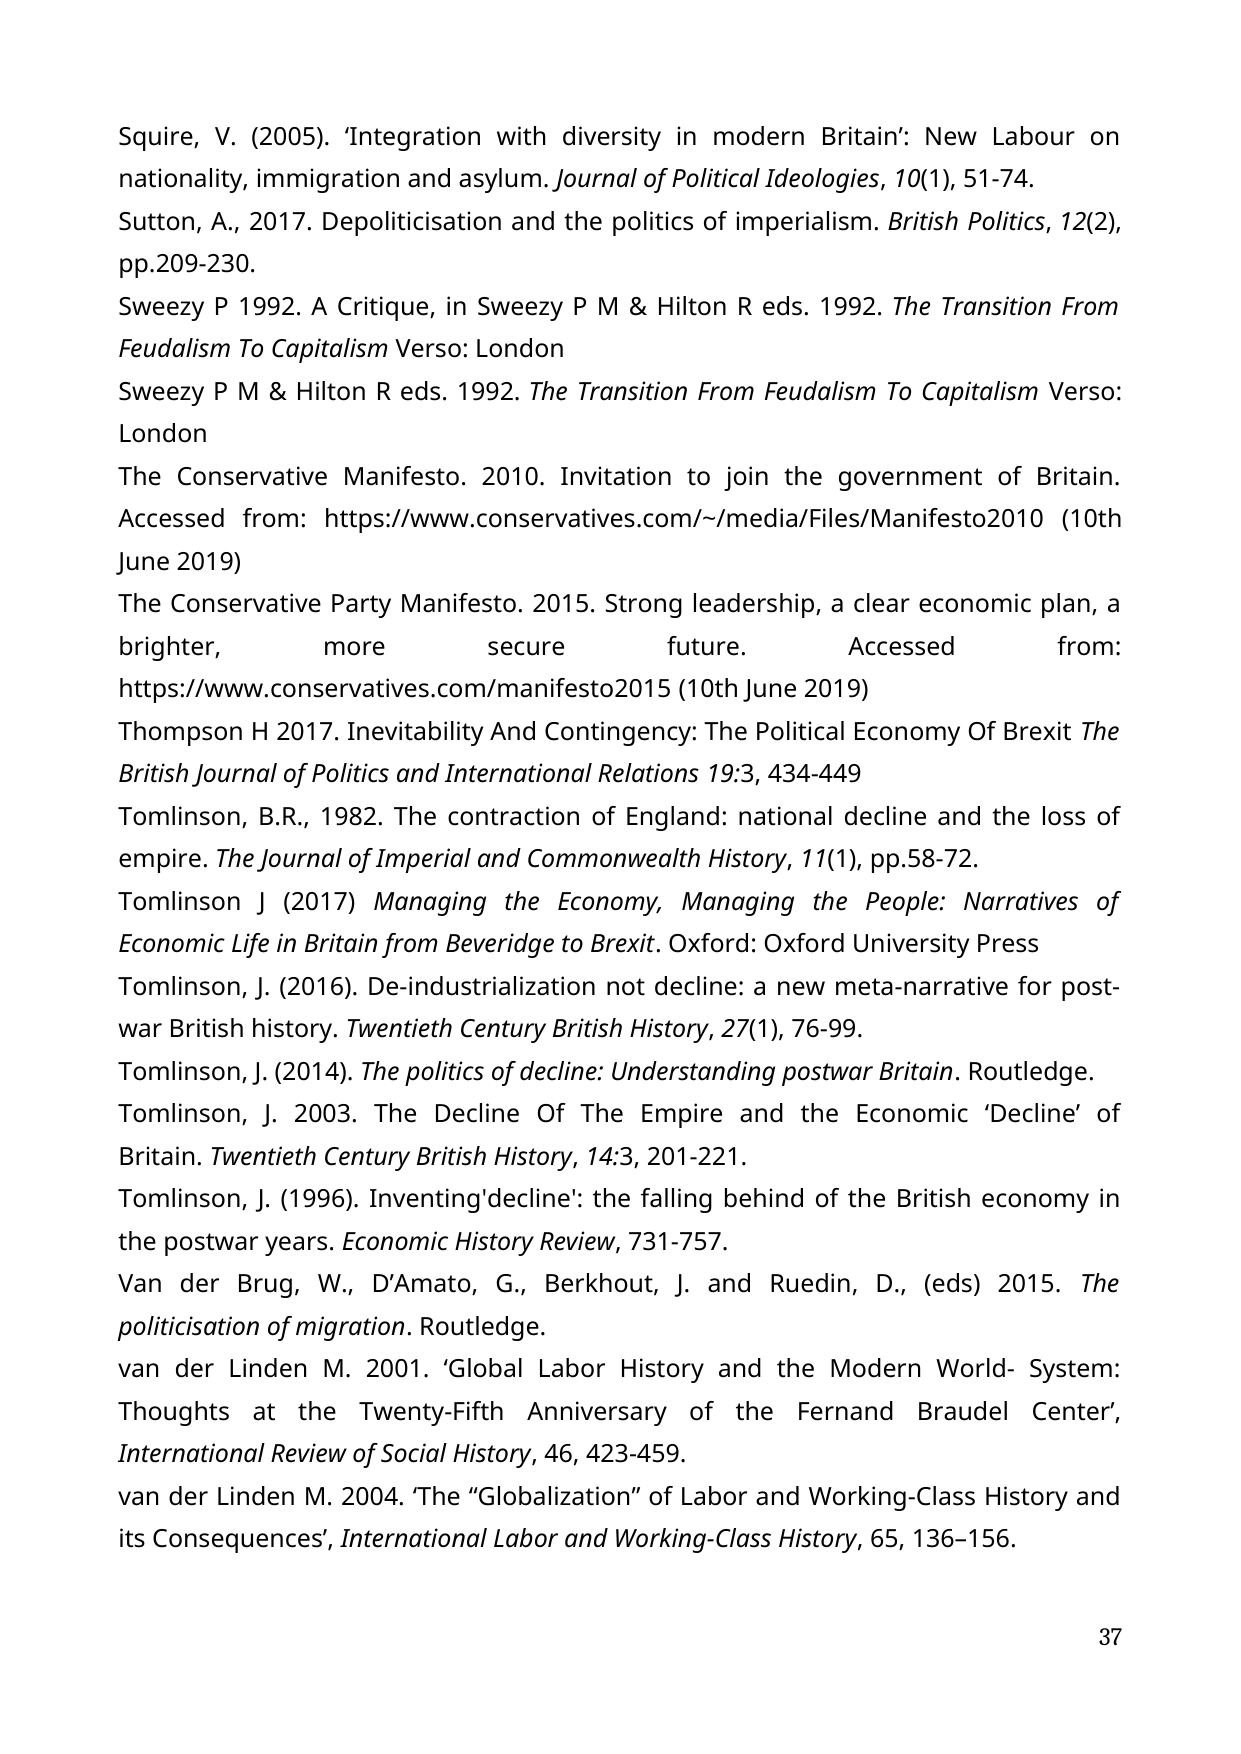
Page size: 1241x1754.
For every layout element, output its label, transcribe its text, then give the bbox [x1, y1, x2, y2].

text The Conservative Manifesto. 2010. Invitation to join the government of Britain. Accessed from: https://www.conservatives.com/~/media/Files/Manifesto2010 (10th June 2019) [118, 458, 1122, 577]
text van der Linden M. 2001. ‘Global Labor History and the Modern World- System: Thoughts at the Twenty-Fifth Anniversary of the Fernand Braudel Center’, International Review of Social History, 46, 423-459. [118, 1351, 1122, 1470]
text The Conservative Party Manifesto. 2015. Strong leadership, a clear economic plan, a brighter, more secure future. Accessed from: https://www.conservatives.com/manifesto2015 (10th June 2019) [118, 586, 1122, 705]
text Sutton, A., 2017. Depoliticisation and the politics of imperialism. British Politics, 12(2), pp.209-230. [118, 203, 1122, 280]
text Tomlinson, B.R., 1982. The contraction of England: national decline and the loss of empire. The Journal of Imperial and Commonwealth History, 11(1), pp.58-72. [118, 798, 1122, 875]
text Sweezy P M & Hilton R eds. 1992. The Transition From Feudalism To Capitalism Verso: London [118, 373, 1122, 450]
text van der Linden M. 2004. ‘The “Globalization” of Labor and Working-Class History and its Consequences’, International Labor and Working-Class History, 65, 136–156. [118, 1478, 1122, 1555]
text Sweezy P 1992. A Critique, in Sweezy P M & Hilton R eds. 1992. The Transition From Feudalism To Capitalism Verso: London [118, 288, 1122, 365]
text Tomlinson J (2017) Managing the Economy, Managing the People: Narratives of Economic Life in Britain from Beveridge to Brexit. Oxford: Oxford University Press [118, 883, 1122, 960]
text Van der Brug, W., D’Amato, G., Berkhout, J. and Ruedin, D., (eds) 2015. The politicisation of migration. Routledge. [118, 1266, 1122, 1342]
text Tomlinson, J. (2014). The politics of decline: Understanding postwar Britain. Routledge. [118, 1053, 1122, 1087]
text Tomlinson, J. (1996). Inventing'decline': the falling behind of the British economy in the postwar years. Economic History Review, 731-757. [118, 1181, 1122, 1257]
text Squire, V. (2005). ‘Integration with diversity in modern Britain’: New Labour on nationality, immigration and asylum. Journal of Political Ideologies, 10(1), 51-74. [118, 118, 1122, 195]
text Tomlinson, J. (2016). De-industrialization not decline: a new meta-narrative for post-war British history. Twentieth Century British History, 27(1), 76-99. [118, 968, 1122, 1045]
text Thompson H 2017. Inevitability And Contingency: The Political Economy Of Brexit The British Journal of Politics and International Relations 19:3, 434-449 [118, 713, 1122, 790]
text Tomlinson, J. 2003. The Decline Of The Empire and the Economic ‘Decline’ of Britain. Twentieth Century British History, 14:3, 201-221. [118, 1096, 1122, 1172]
